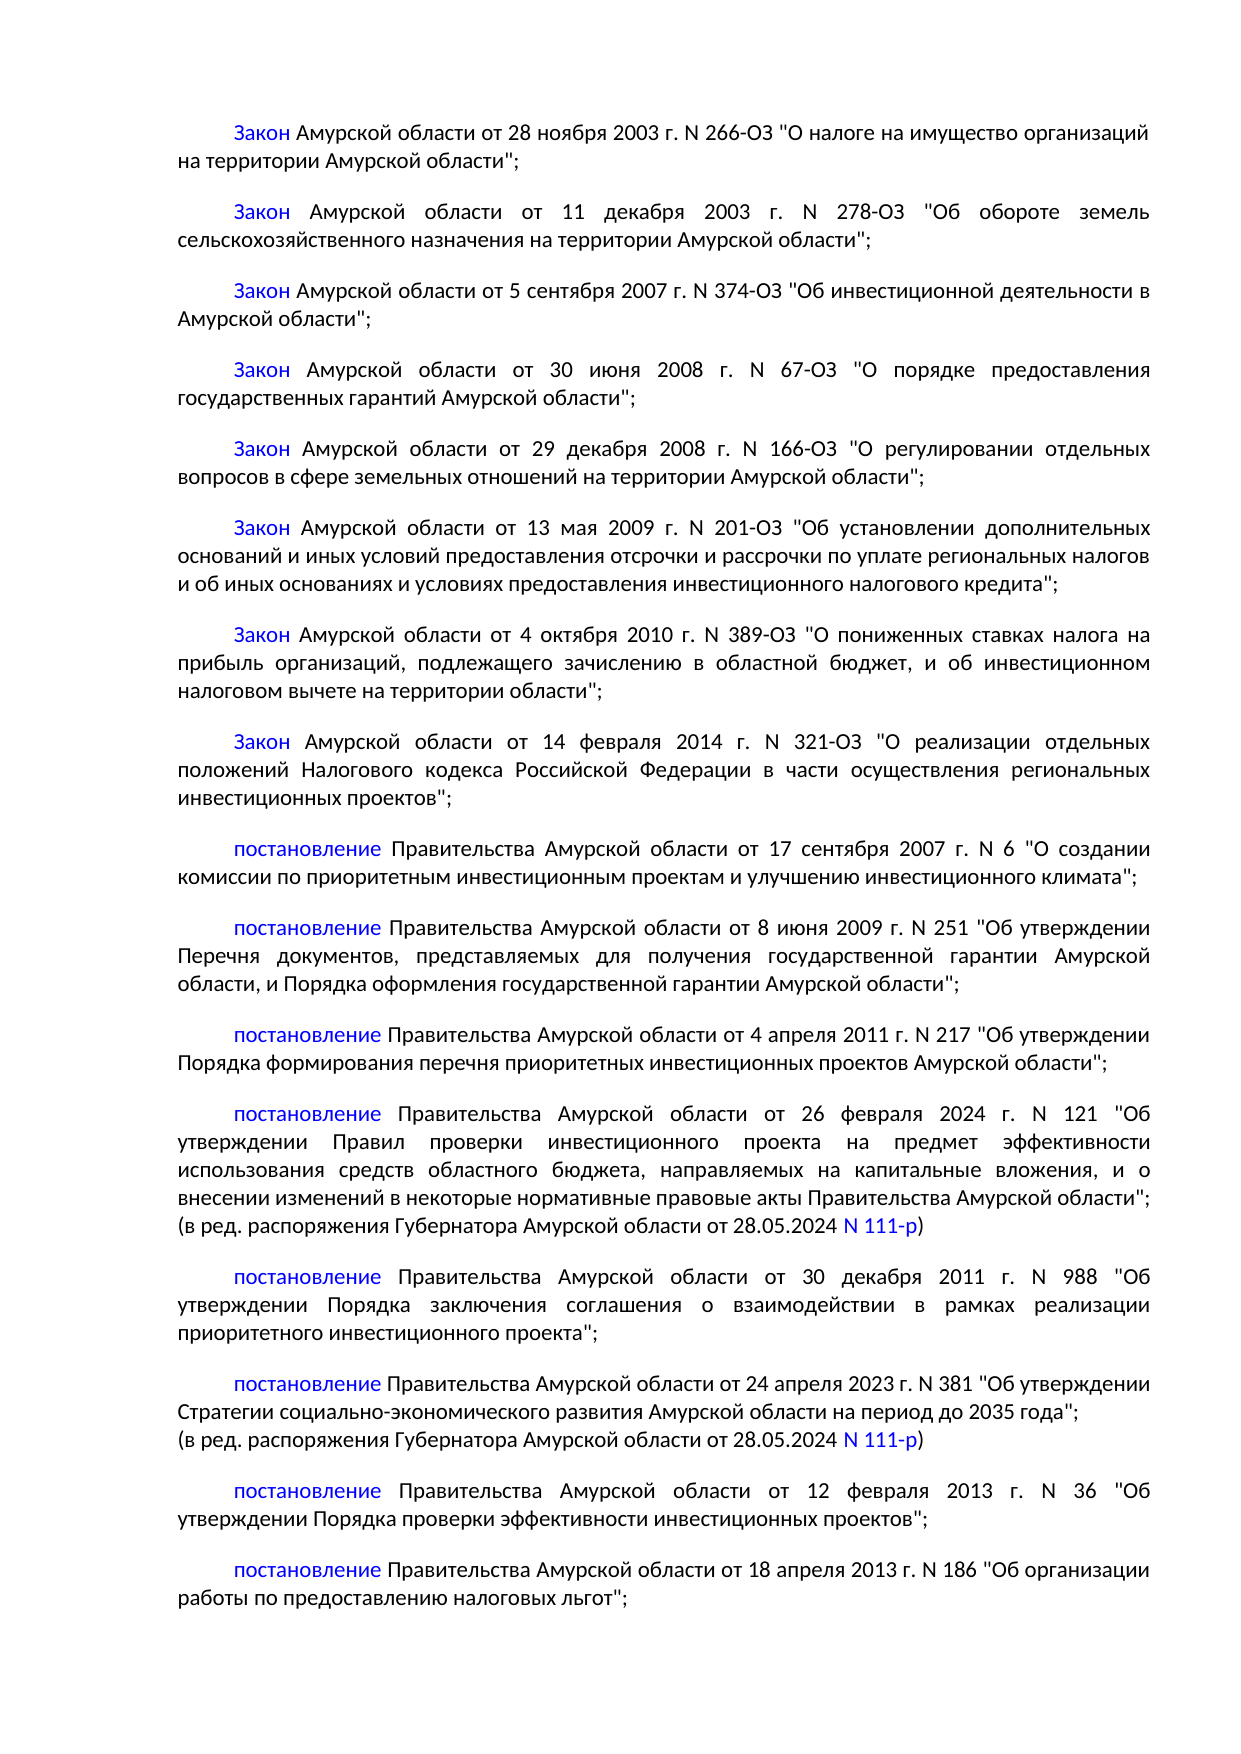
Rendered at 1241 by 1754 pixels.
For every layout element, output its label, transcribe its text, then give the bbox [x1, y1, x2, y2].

text Закон Амурской области от 4 октября 2010 г. N 389-ОЗ "О пониженных ставках налога на прибыль организаций, подлежащего зачислению в областной бюджет, и об инвестиционном налоговом вычете на территории области"; [177, 620, 1152, 704]
text постановление Правительства Амурской области от 12 февраля 2013 г. N 36 "Об утверждении Порядка проверки эффективности инвестиционных проектов"; [177, 1476, 1152, 1532]
text постановление Правительства Амурской области от 24 апреля 2023 г. N 381 "Об утверждении Стратегии социально-экономического развития Амурской области на период до 2035 года"; [177, 1369, 1152, 1425]
text Закон Амурской области от 28 ноября 2003 г. N 266-ОЗ "О налоге на имущество организаций на территории Амурской области"; [177, 118, 1152, 174]
text Закон Амурской области от 14 февраля 2014 г. N 321-ОЗ "О реализации отдельных положений Налогового кодекса Российской Федерации в части осуществления региональных инвестиционных проектов"; [177, 727, 1152, 811]
text Закон Амурской области от 11 декабря 2003 г. N 278-ОЗ "Об обороте земель сельскохозяйственного назначения на территории Амурской области"; [177, 197, 1152, 253]
text постановление Правительства Амурской области от 8 июня 2009 г. N 251 "Об утверждении Перечня документов, представляемых для получения государственной гарантии Амурской области, и Порядка оформления государственной гарантии Амурской области"; [177, 913, 1152, 997]
text постановление Правительства Амурской области от 17 сентября 2007 г. N 6 "О создании комиссии по приоритетным инвестиционным проектам и улучшению инвестиционного климата"; [177, 834, 1152, 890]
text постановление Правительства Амурской области от 18 апреля 2013 г. N 186 "Об организации работы по предоставлению налоговых льгот"; [177, 1555, 1152, 1611]
text Закон Амурской области от 29 декабря 2008 г. N 166-ОЗ "О регулировании отдельных вопросов в сфере земельных отношений на территории Амурской области"; [177, 434, 1152, 490]
text Закон Амурской области от 13 мая 2009 г. N 201-ОЗ "Об установлении дополнительных оснований и иных условий предоставления отсрочки и рассрочки по уплате региональных налогов и об иных основаниях и условиях предоставления инвестиционного налогового кредита"; [177, 513, 1152, 597]
text постановление Правительства Амурской области от 30 декабря 2011 г. N 988 "Об утверждении Порядка заключения соглашения о взаимодействии в рамках реализации приоритетного инвестиционного проекта"; [177, 1262, 1152, 1346]
text постановление Правительства Амурской области от 4 апреля 2011 г. N 217 "Об утверждении Порядка формирования перечня приоритетных инвестиционных проектов Амурской области"; [177, 1020, 1152, 1076]
text Закон Амурской области от 5 сентября 2007 г. N 374-ОЗ "Об инвестиционной деятельности в Амурской области"; [177, 276, 1152, 332]
text постановление Правительства Амурской области от 26 февраля 2024 г. N 121 "Об утверждении Правил проверки инвестиционного проекта на предмет эффективности использования средств областного бюджета, направляемых на капитальные вложения, и о внесении изменений в некоторые нормативные правовые акты Правительства Амурской области"; [177, 1099, 1152, 1211]
text (в ред. распоряжения Губернатора Амурской области от 28.05.2024 N 111-р) [177, 1425, 1152, 1453]
text (в ред. распоряжения Губернатора Амурской области от 28.05.2024 N 111-р) [177, 1211, 1152, 1239]
text Закон Амурской области от 30 июня 2008 г. N 67-ОЗ "О порядке предоставления государственных гарантий Амурской области"; [177, 355, 1152, 411]
